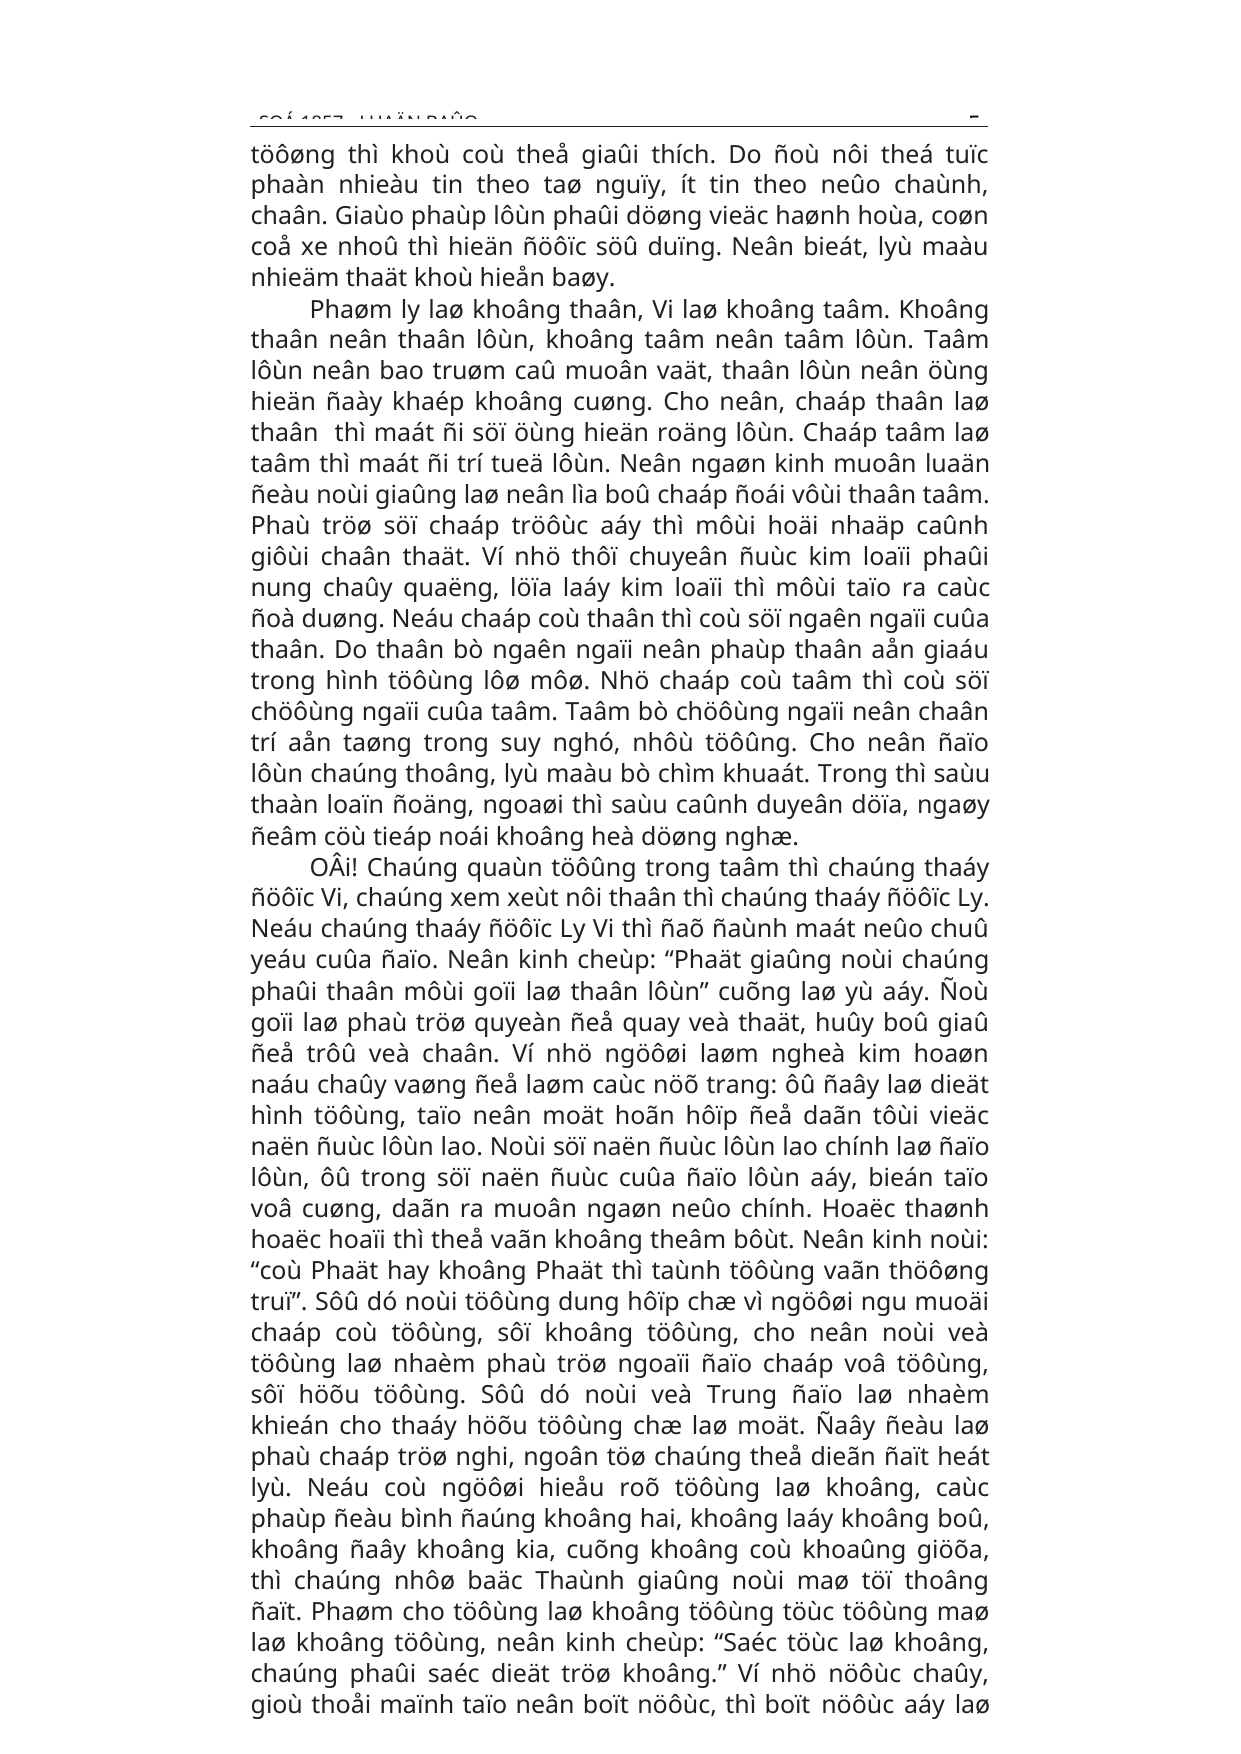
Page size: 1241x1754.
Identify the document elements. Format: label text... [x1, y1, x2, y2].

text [250, 852, 990, 1721]
text töôøng thì khoù coù theå giaûi thích. Do ñoù nôi theá tuïc phaàn nhieàu tin theo taø nguïy, ít tin theo neûo chaùnh, chaân. Giaùo phaùp lôùn phaûi döøng vieäc haønh hoùa, coøn coå xe nhoû thì hieän ñöôïc söû duïng. Neân bieát, lyù maàu nhieäm thaät khoù hieån baøy. [250, 138, 990, 293]
text Phaøm ly laø khoâng thaân, Vi laø khoâng taâm. Khoâng thaân neân thaân lôùn, khoâng taâm neân taâm lôùn. Taâm lôùn neân bao truøm caû muoân vaät, thaân lôùn neân öùng hieän ñaày khaép khoâng cuøng. Cho neân, chaáp thaân laø thaân thì maát ñi söï öùng hieän roäng lôùn. Chaáp taâm laø taâm thì maát ñi trí tueä lôùn. Neân ngaøn kinh muoân luaän ñeàu noùi giaûng laø neân lìa boû chaáp ñoái vôùi thaân taâm. Phaù tröø söï chaáp tröôùc aáy thì môùi hoäi nhaäp caûnh giôùi chaân thaät. Ví nhö thôï chuyeân ñuùc kim loaïi phaûi nung chaûy quaëng, löïa laáy kim loaïi thì môùi taïo ra caùc ñoà duøng. Neáu chaáp coù thaân thì coù söï ngaên ngaïi cuûa thaân. Do thaân bò ngaên ngaïi neân phaùp thaân aån giaáu trong hình töôùng lôø môø. Nhö chaáp coù taâm thì coù söï chöôùng ngaïi cuûa taâm. Taâm bò chöôùng ngaïi neân chaân trí aån taøng trong suy nghó, nhôù töôûng. Cho neân ñaïo lôùn chaúng thoâng, lyù maàu bò chìm khuaát. Trong thì saùu thaàn loaïn ñoäng, ngoaøi thì saùu caûnh duyeân döïa, ngaøy ñeâm cöù tieáp noái khoâng heà döøng nghæ. [250, 293, 990, 852]
